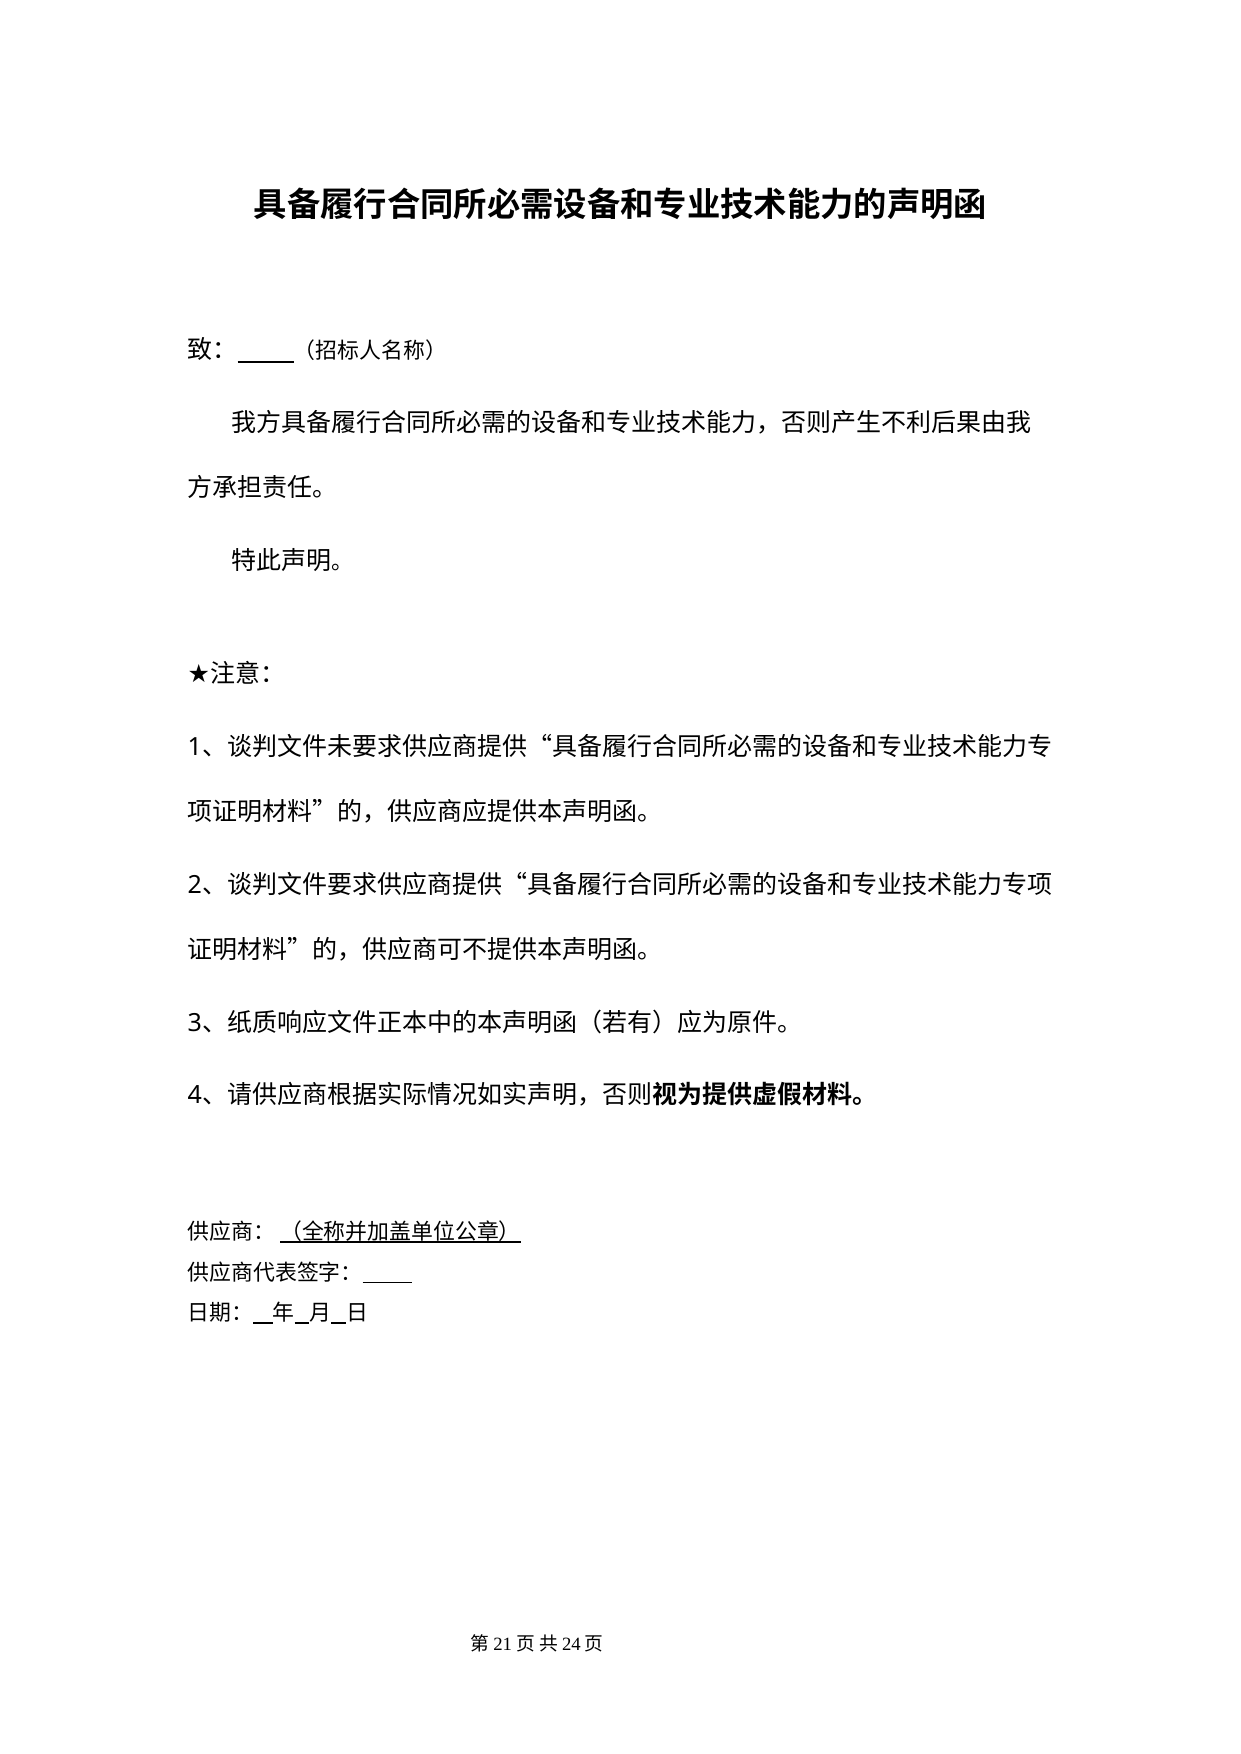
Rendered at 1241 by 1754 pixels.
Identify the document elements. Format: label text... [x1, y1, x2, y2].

text 致： （招标人名称） [187, 315, 1053, 380]
text 3、纸质响应文件正本中的本声明函（若有）应为原件。 [187, 988, 1053, 1053]
text 供应商代表签字： [187, 1254, 1053, 1287]
text 具备履行合同所必需设备和专业技术能力的声明函 [187, 170, 1053, 235]
text ★注意： [187, 639, 1053, 704]
text 供应商： （全称并加盖单位公章） [187, 1214, 1053, 1246]
text 我方具备履行合同所必需的设备和专业技术能力，否则产生不利后果由我方承担责任。 [187, 388, 1053, 518]
text 4、请供应商根据实际情况如实声明，否则视为提供虚假材料。 [187, 1060, 1053, 1125]
text 特此声明。 [187, 526, 1053, 591]
text 2、谈判文件要求供应商提供“具备履行合同所必需的设备和专业技术能力专项证明材料”的，供应商可不提供本声明函。 [187, 850, 1053, 980]
text 1、谈判文件未要求供应商提供“具备履行合同所必需的设备和专业技术能力专项证明材料”的，供应商应提供本声明函。 [187, 712, 1053, 842]
text 日期： 年 月 日 [187, 1294, 1053, 1327]
